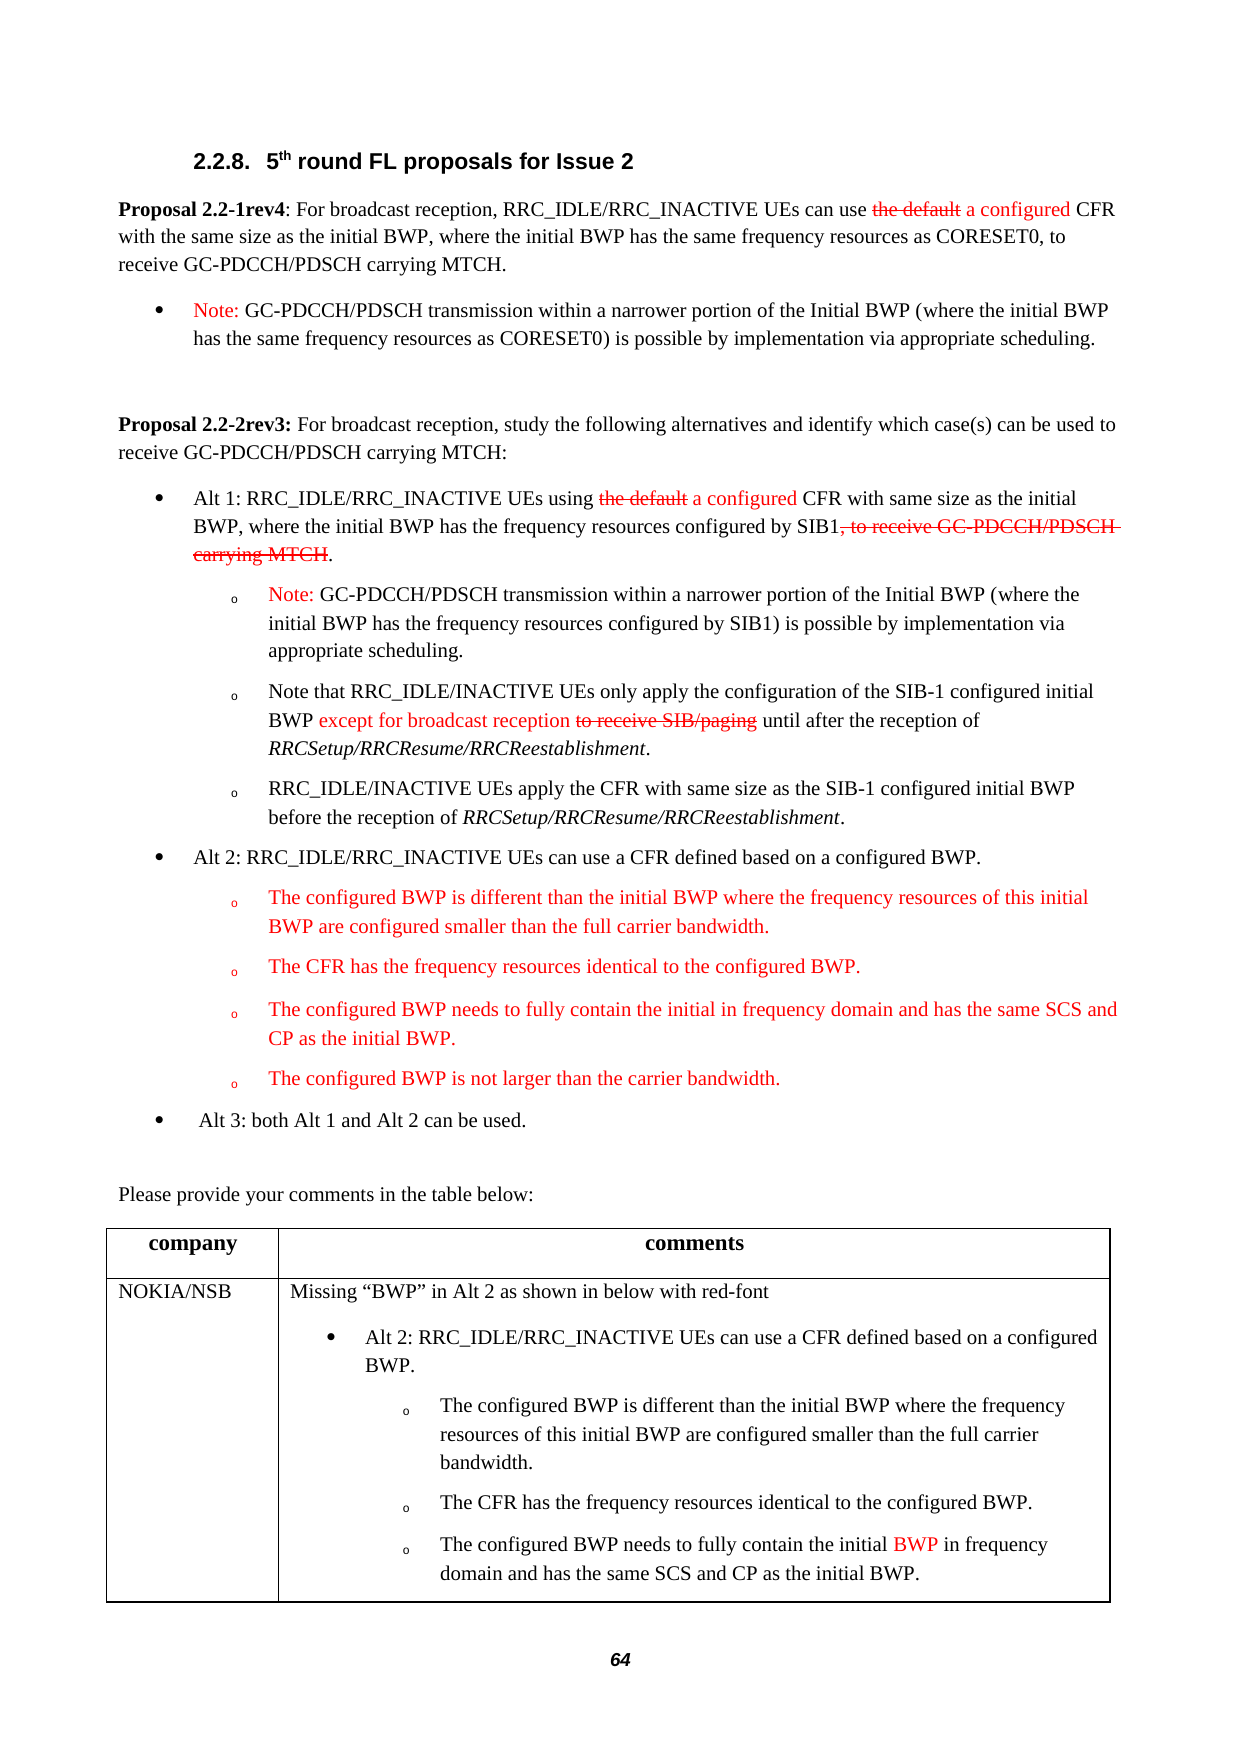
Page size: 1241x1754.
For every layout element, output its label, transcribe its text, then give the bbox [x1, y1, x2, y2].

list The CFR has the frequency resources identical to the configured BWP. [231, 954, 1122, 980]
text Please provide your comments in the table below: [118, 1182, 1122, 1206]
text Proposal 2.2-2rev3: For broadcast reception, study the following alternatives and identify which case(s) can be used to receive GC-PDCCH/PDSCH carrying MTCH: [118, 412, 1122, 464]
list The configured BWP is different than the initial BWP where the frequency resources of this initial BWP are configured smaller than the full carrier bandwidth. [231, 885, 1122, 938]
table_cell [279, 1279, 1109, 1601]
list The configured BWP is not larger than the carrier bandwidth. [231, 1066, 1122, 1092]
list Note: GC-PDCCH/PDSCH transmission within a narrower portion of the Initial BWP (where the initial BWP has the same frequency resources as CORESET0) is possible by implementation via appropriate scheduling. [156, 298, 1122, 350]
list RRC_IDLE/INACTIVE UEs apply the CFR with same size as the SIB-1 configured initial BWP before the reception of RRCSetup/RRCResume/RRCReestablishment. [231, 776, 1122, 829]
table_cell NOKIA/NSB [107, 1279, 278, 1601]
list Alt 1: RRC_IDLE/RRC_INACTIVE UEs using the default a configured CFR with same size as the initial BWP, where the initial BWP has the frequency resources configured by SIB1, to receive GC-PDCCH/PDSCH carrying MTCH. [156, 486, 1122, 566]
subtitle 5th round FL proposals for Issue 2 [193, 148, 1122, 174]
list Note: GC-PDCCH/PDSCH transmission within a narrower portion of the Initial BWP (where the initial BWP has the frequency resources configured by SIB1) is possible by implementation via appropriate scheduling. [231, 582, 1122, 662]
list The configured BWP needs to fully contain the initial in frequency domain and has the same SCS and CP as the initial BWP. [231, 996, 1122, 1050]
table_header company [107, 1229, 278, 1278]
list Note that RRC_IDLE/INACTIVE UEs only apply the configuration of the SIB-1 configured initial BWP except for broadcast reception to receive SIB/paging until after the reception of RRCSetup/RRCResume/RRCReestablishment. [231, 678, 1122, 759]
list Alt 2: RRC_IDLE/RRC_INACTIVE UEs can use a CFR defined based on a configured BWP. [156, 845, 1122, 869]
list Alt 3: both Alt 1 and Alt 2 can be used. [156, 1108, 1122, 1132]
table_header comments [279, 1229, 1109, 1278]
text Proposal 2.2-1rev4: For broadcast reception, RRC_IDLE/RRC_INACTIVE UEs can use the default a configured CFR with the same size as the initial BWP, where the initial BWP has the same frequency resources as CORESET0, to receive GC-PDCCH/PDSCH carrying MTCH. [118, 197, 1122, 276]
